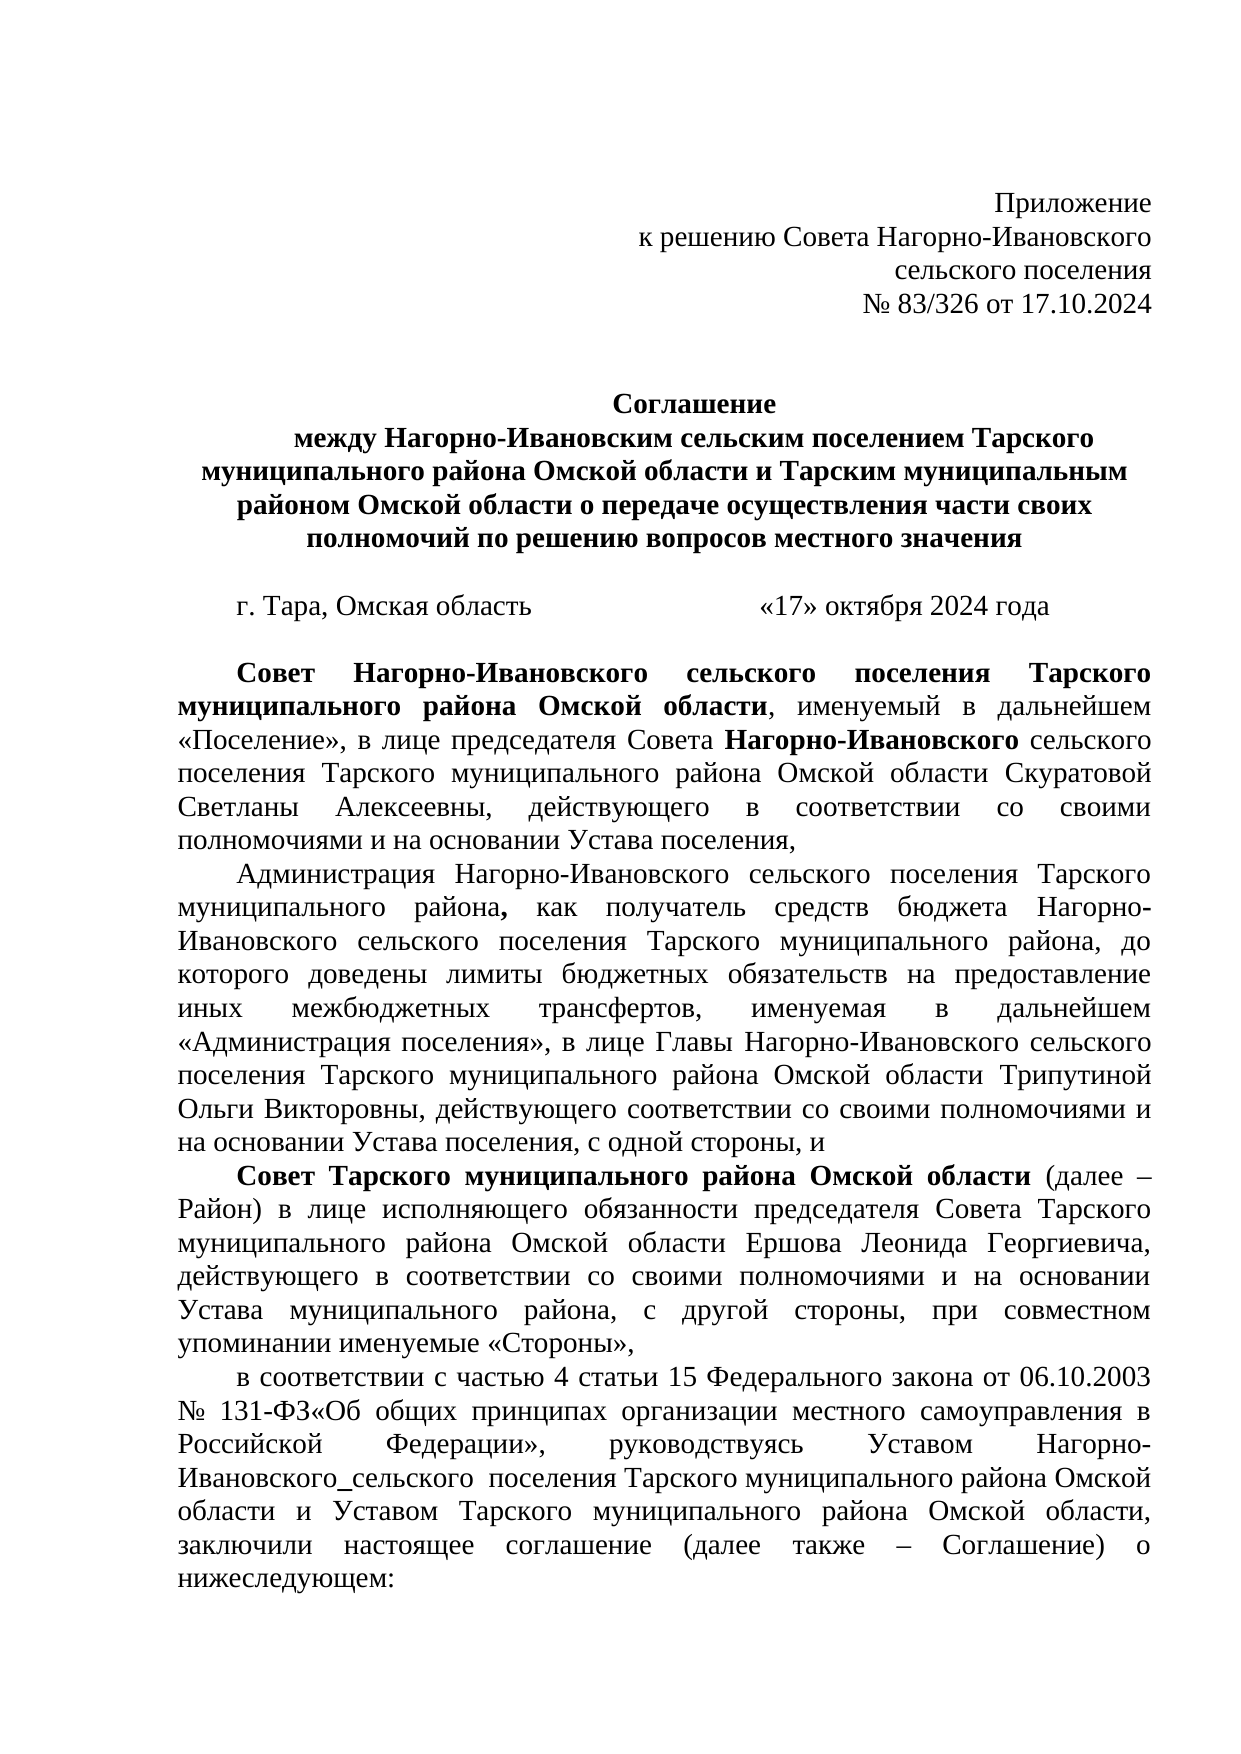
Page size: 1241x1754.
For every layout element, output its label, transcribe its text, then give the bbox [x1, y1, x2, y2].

text сельского поселения [179, 252, 1152, 286]
text Совет Нагорно-Ивановского сельского поселения Тарского муниципального района Омской области, именуемый в дальнейшем «Поселение», в лице председателя Совета Нагорно-Ивановского сельского поселения Тарского муниципального района Омской области Скуратовой Светланы Алексеевны, действующего в соответствии со своими полномочиями и на основании Устава поселения, [177, 655, 1152, 856]
text Приложение [179, 185, 1152, 219]
text Совет Тарского муниципального района Омской области (далее – Район) в лице исполняющего обязанности председателя Совета Тарского муниципального района Омской области Ершова Леонида Георгиевича, действующего в соответствии со своими полномочиями и на основании Устава муниципального района, с другой стороны, при совместном упоминании именуемые «Стороны», [177, 1158, 1152, 1359]
text между Нагорно-Ивановским сельским поселением Тарского муниципального района Омской области и Тарским муниципальным районом Омской области о передаче осуществления части своих полномочий по решению вопросов местного значения [177, 420, 1152, 554]
text к решению Совета Нагорно-Ивановского [179, 219, 1152, 252]
text Соглашение [177, 386, 1152, 420]
text в соответствии с частью 4 статьи 15 Федерального закона от 06.10.2003 № 131-ФЗ«Об общих принципах организации местного самоуправления в Российской Федерации», руководствуясь Уставом Нагорно-Ивановского_сельского поселения Тарского муниципального района Омской области и Уставом Тарского муниципального района Омской области, заключили настоящее соглашение (далее также – Соглашение) о нижеследующем: [177, 1359, 1152, 1594]
text г. Тара, Омская область «17» октября 2024 года [177, 588, 1152, 621]
text Администрация Нагорно-Ивановского сельского поселения Тарского муниципального района, как получатель средств бюджета Нагорно-Ивановского сельского поселения Тарского муниципального района, до которого доведены лимиты бюджетных обязательств на предоставление иных межбюджетных трансфертов, именуемая в дальнейшем «Администрация поселения», в лице Главы Нагорно-Ивановского сельского поселения Тарского муниципального района Омской области Трипутиной Ольги Викторовны, действующего соответствии со своими полномочиями и на основании Устава поселения, с одной стороны, и [177, 856, 1152, 1158]
text № 83/326 от 17.10.2024 [179, 286, 1152, 319]
